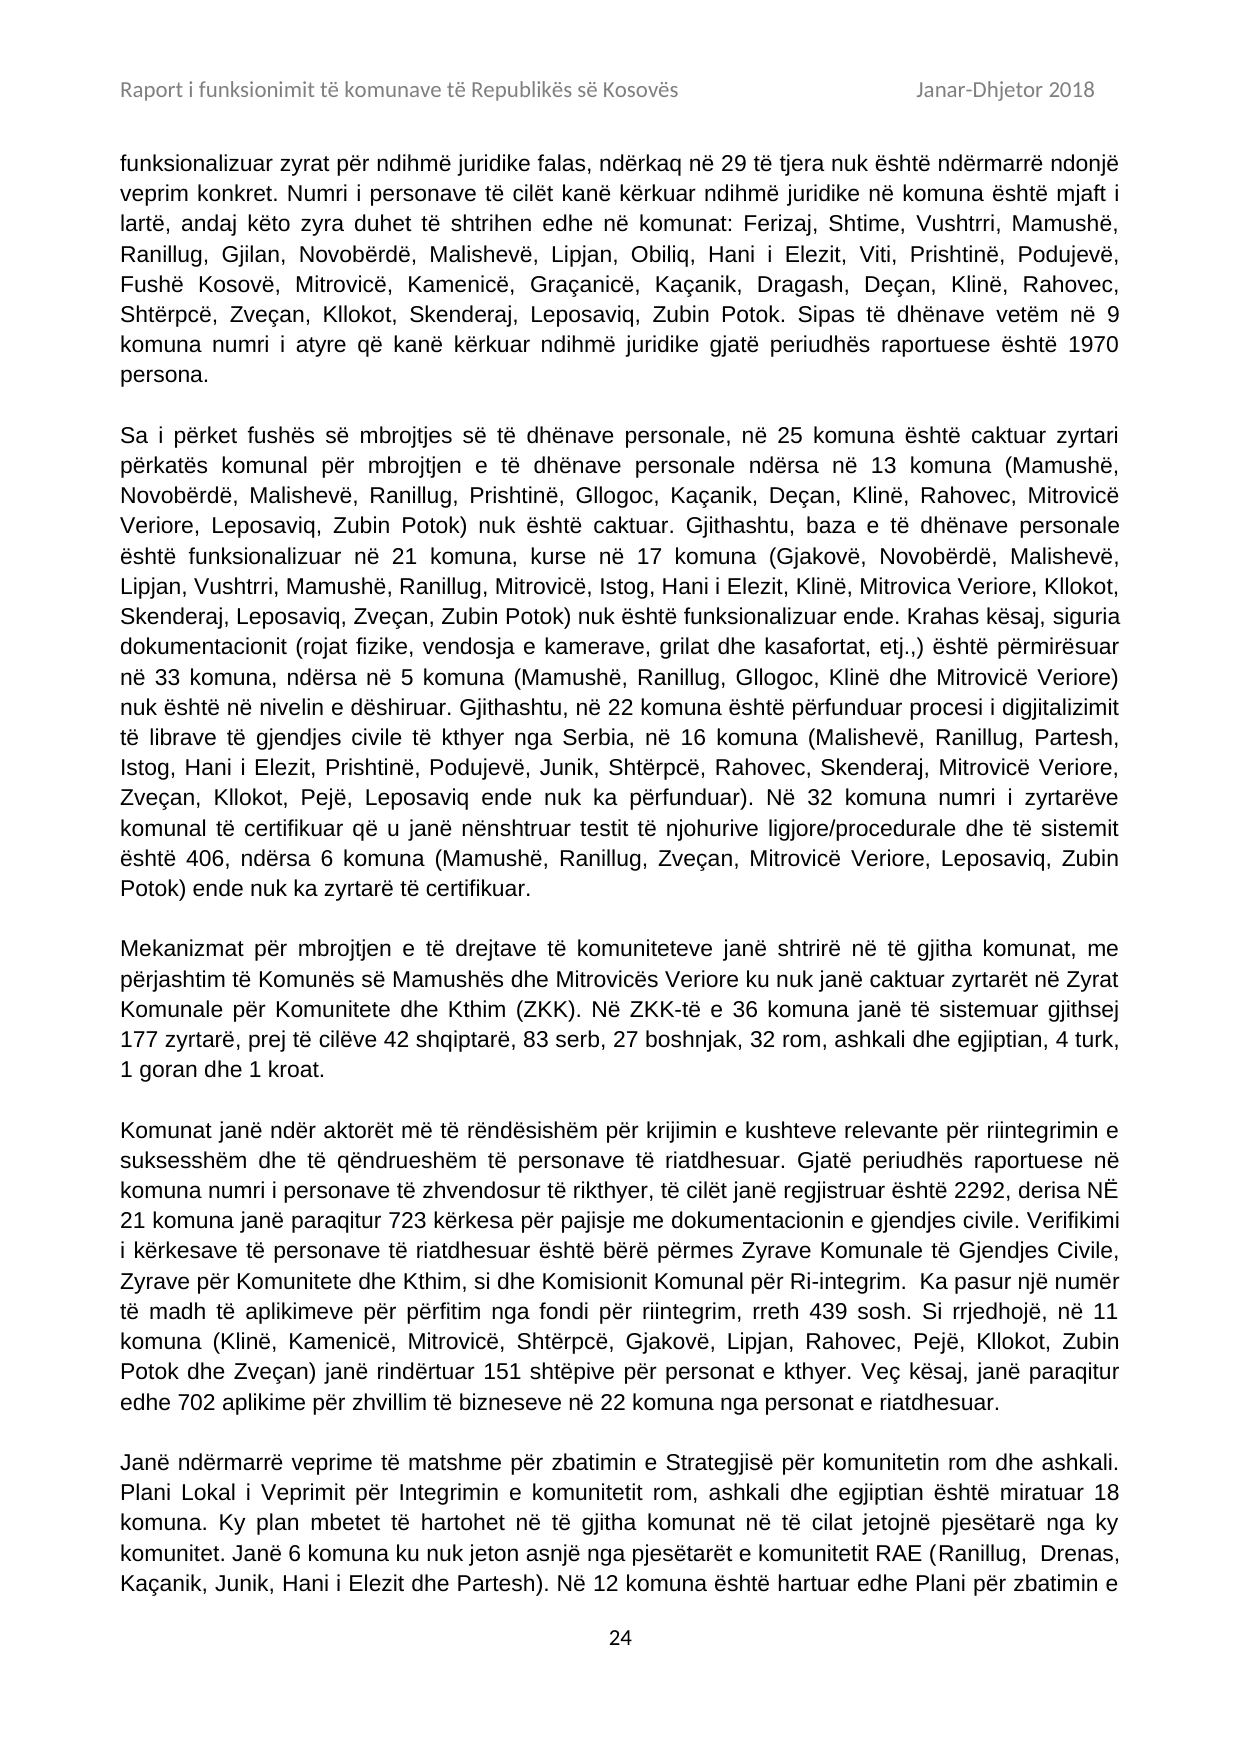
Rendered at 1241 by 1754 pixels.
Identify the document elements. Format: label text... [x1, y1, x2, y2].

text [120, 1449, 1120, 1596]
text Mekanizmat për mbrojtjen e të drejtave të komuniteteve janë shtrirë në të gjitha komunat, me përjashtim të Komunës së Mamushës dhe Mitrovicës Veriore ku nuk janë caktuar zyrtarët në Zyrat Komunale për Komunitete dhe Kthim (ZKK). Në ZKK-të e 36 komuna janë të sistemuar gjithsej 177 zyrtarë, prej të cilëve 42 shqiptarë, 83 serb, 27 boshnjak, 32 rom, ashkali dhe egjiptian, 4 turk, 1 goran dhe 1 kroat. [120, 935, 1120, 1083]
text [120, 150, 1120, 388]
text Sa i përket fushës së mbrojtjes së të dhënave personale, në 25 komuna është caktuar zyrtari përkatës komunal për mbrojtjen e të dhënave personale ndërsa në 13 komuna (Mamushë, Novobërdë, Malishevë, Ranillug, Prishtinë, Gllogoc, Kaçanik, Deçan, Klinë, Rahovec, Mitrovicë Veriore, Leposaviq, Zubin Potok) nuk është caktuar. Gjithashtu, baza e të dhënave personale është funksionalizuar në 21 komuna, kurse në 17 komuna (Gjakovë, Novobërdë, Malishevë, Lipjan, Vushtrri, Mamushë, Ranillug, Mitrovicë, Istog, Hani i Elezit, Klinë, Mitrovica Veriore, Kllokot, Skenderaj, Leposaviq, Zveçan, Zubin Potok) nuk është funksionalizuar ende. Krahas kësaj, siguria dokumentacionit (rojat fizike, vendosja e kamerave, grilat dhe kasafortat, etj.,) është përmirësuar në 33 komuna, ndërsa në 5 komuna (Mamushë, Ranillug, Gllogoc, Klinë dhe Mitrovicë Veriore) nuk është në nivelin e dëshiruar. Gjithashtu, në 22 komuna është përfunduar procesi i digjitalizimit të librave të gjendjes civile të kthyer nga Serbia, në 16 komuna (Malishevë, Ranillug, Partesh, Istog, Hani i Elezit, Prishtinë, Podujevë, Junik, Shtërpcë, Rahovec, Skenderaj, Mitrovicë Veriore, Zveçan, Kllokot, Pejë, Leposaviq ende nuk ka përfunduar). Në 32 komuna numri i zyrtarëve komunal të certifikuar që u janë nënshtruar testit të njohurive ligjore/procedurale dhe të sistemit është 406, ndërsa 6 komuna (Mamushë, Ranillug, Zveçan, Mitrovicë Veriore, Leposaviq, Zubin Potok) ende nuk ka zyrtarë të certifikuar. [120, 422, 1120, 901]
text Komunat janë ndër aktorët më të rëndësishëm për krijimin e kushteve relevante për riintegrimin e suksesshëm dhe të qëndrueshëm të personave të riatdhesuar. Gjatë periudhës raportuese në komuna numri i personave të zhvendosur të rikthyer, të cilët janë regjistruar është 2292, derisa NË 21 komuna janë paraqitur 723 kërkesa për pajisje me dokumentacionin e gjendjes civile. Verifikimi i kërkesave të personave të riatdhesuar është bërë përmes Zyrave Komunale të Gjendjes Civile, Zyrave për Komunitete dhe Kthim, si dhe Komisionit Komunal për Ri-integrim. Ka pasur një numër të madh të aplikimeve për përfitim nga fondi për riintegrim, rreth 439 sosh. Si rrjedhojë, në 11 komuna (Klinë, Kamenicë, Mitrovicë, Shtërpcë, Gjakovë, Lipjan, Rahovec, Pejë, Kllokot, Zubin Potok dhe Zveçan) janë rindërtuar 151 shtëpive për personat e kthyer. Veç kësaj, janë paraqitur edhe 702 aplikime për zhvillim të bizneseve në 22 komuna nga personat e riatdhesuar. [120, 1117, 1120, 1415]
